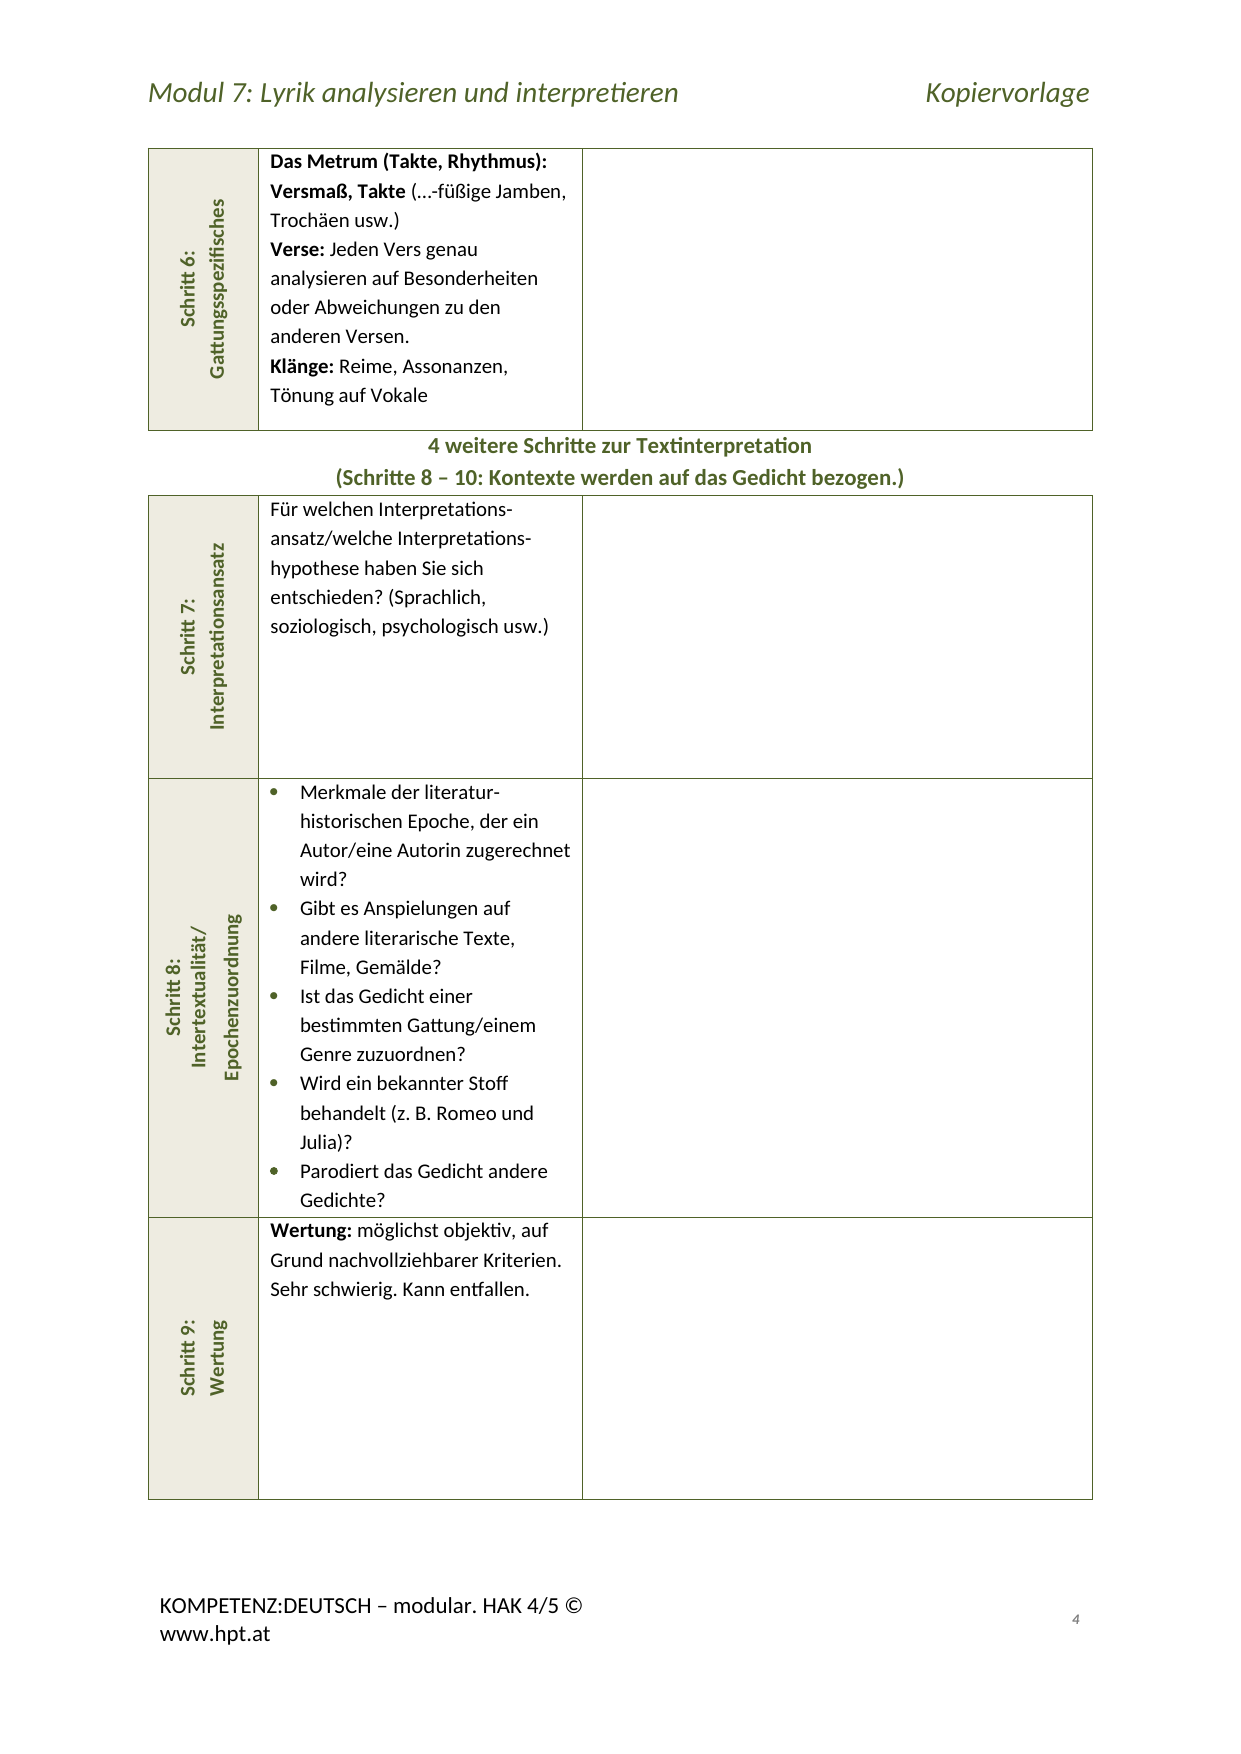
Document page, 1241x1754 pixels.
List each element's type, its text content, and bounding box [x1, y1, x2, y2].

table_cell Schritt 8: Intertextualität/ Epochenzuordnung [149, 779, 258, 1217]
table_cell Merkmale der literatur-historischen Epoche, der ein Autor/eine Autorin zugerechnet wird? Gibt es Anspielungen auf andere literarische Texte, Filme, Gemälde? Ist das Gedicht einer bestimmten Gattung/einem Genre zuzuordnen? Wird ein bekannter Stoff behandelt (z. B. Romeo und Julia)? Parodiert das Gedicht andere Gedichte? [259, 779, 582, 1217]
table_cell [583, 779, 1092, 1217]
table_cell [583, 149, 1092, 430]
table_cell Schritt 6: Gattungsspezifisches [149, 149, 258, 430]
table_cell 4 weitere Schritte zur Textinterpretation (Schritte 8 – 10: Kontexte werden auf das Gedicht bezogen.) [148, 431, 1092, 495]
table_cell [583, 1218, 1092, 1499]
table_cell Schritt 7: Interpretationsansatz [149, 496, 258, 778]
table_cell Für welchen Interpretations-ansatz/welche Interpretations-hypothese haben Sie sich entschieden? (Sprachlich, soziologisch, psychologisch usw.) [259, 496, 582, 778]
table_cell Das Metrum (Takte, Rhythmus): Versmaß, Takte (…-füßige Jamben, Trochäen usw.) Verse: Jeden Vers genau analysieren auf Besonderheiten oder Abweichungen zu den anderen Versen. Klänge: Reime, Assonanzen, Tönung auf Vokale [259, 149, 582, 430]
table_cell [583, 496, 1092, 778]
table_cell Wertung: möglichst objektiv, auf Grund nachvollziehbarer Kriterien. Sehr schwierig. Kann entfallen. [259, 1218, 582, 1499]
table_cell Schritt 9: Wertung [149, 1218, 258, 1499]
